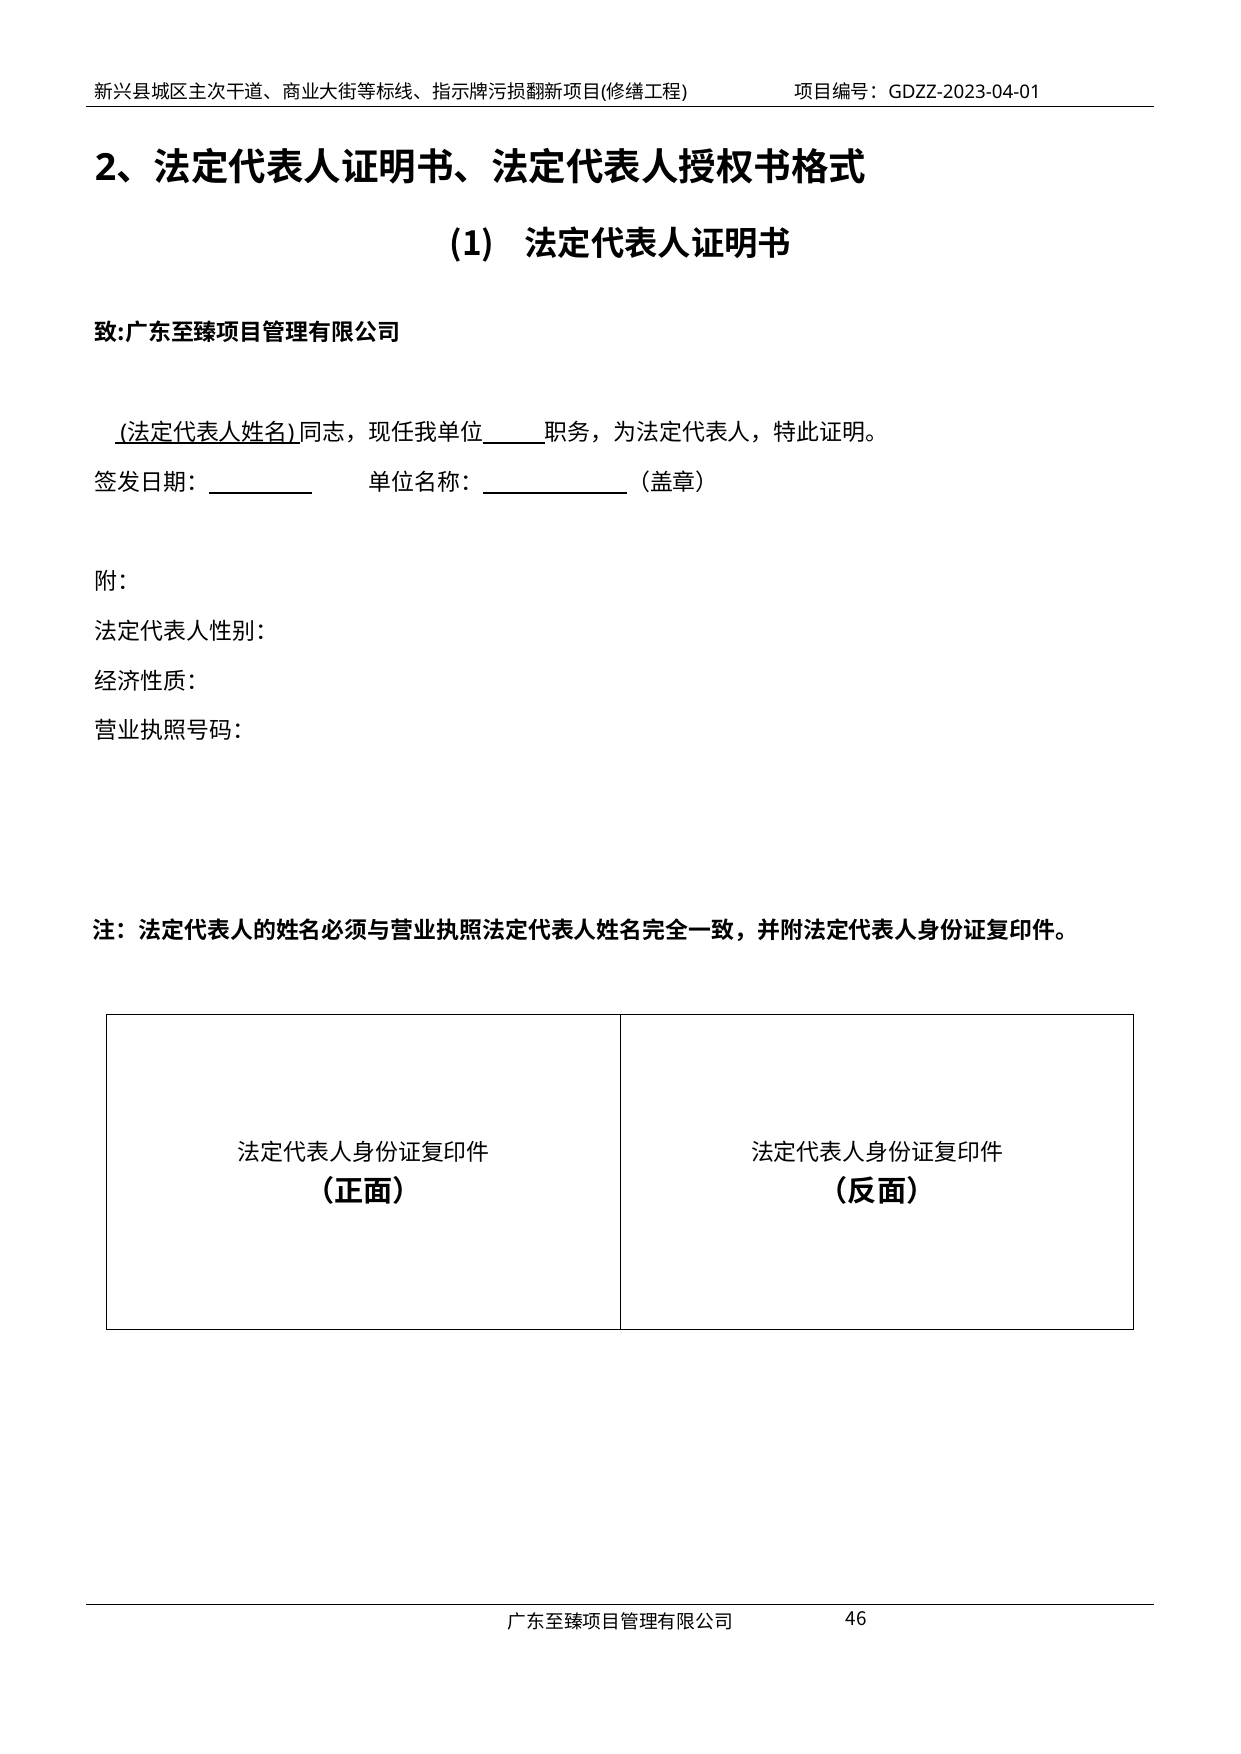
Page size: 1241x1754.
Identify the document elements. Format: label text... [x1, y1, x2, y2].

table_header 法定代表人身份证复印件 （正面） [107, 1015, 620, 1329]
list 法定代表人证明书 [94, 217, 1146, 265]
table_header 法定代表人身份证复印件 （反面） [621, 1015, 1133, 1329]
text 注：法定代表人的姓名必须与营业执照法定代表人姓名完全一致，并附法定代表人身份证复印件。 [92, 912, 1146, 945]
text 致:广东至臻项目管理有限公司 [94, 314, 1146, 347]
text 签发日期： 单位名称： （盖章） [94, 463, 1146, 497]
text 经济性质： [94, 663, 1146, 696]
text 法定代表人性别： [94, 613, 1146, 646]
text (法定代表人姓名) 同志，现任我单位 职务，为法定代表人，特此证明。 [94, 413, 1146, 447]
text 附： [94, 563, 1146, 596]
text 营业执照号码： [94, 712, 1146, 746]
text 2、法定代表人证明书、法定代表人授权书格式 [94, 137, 1146, 192]
